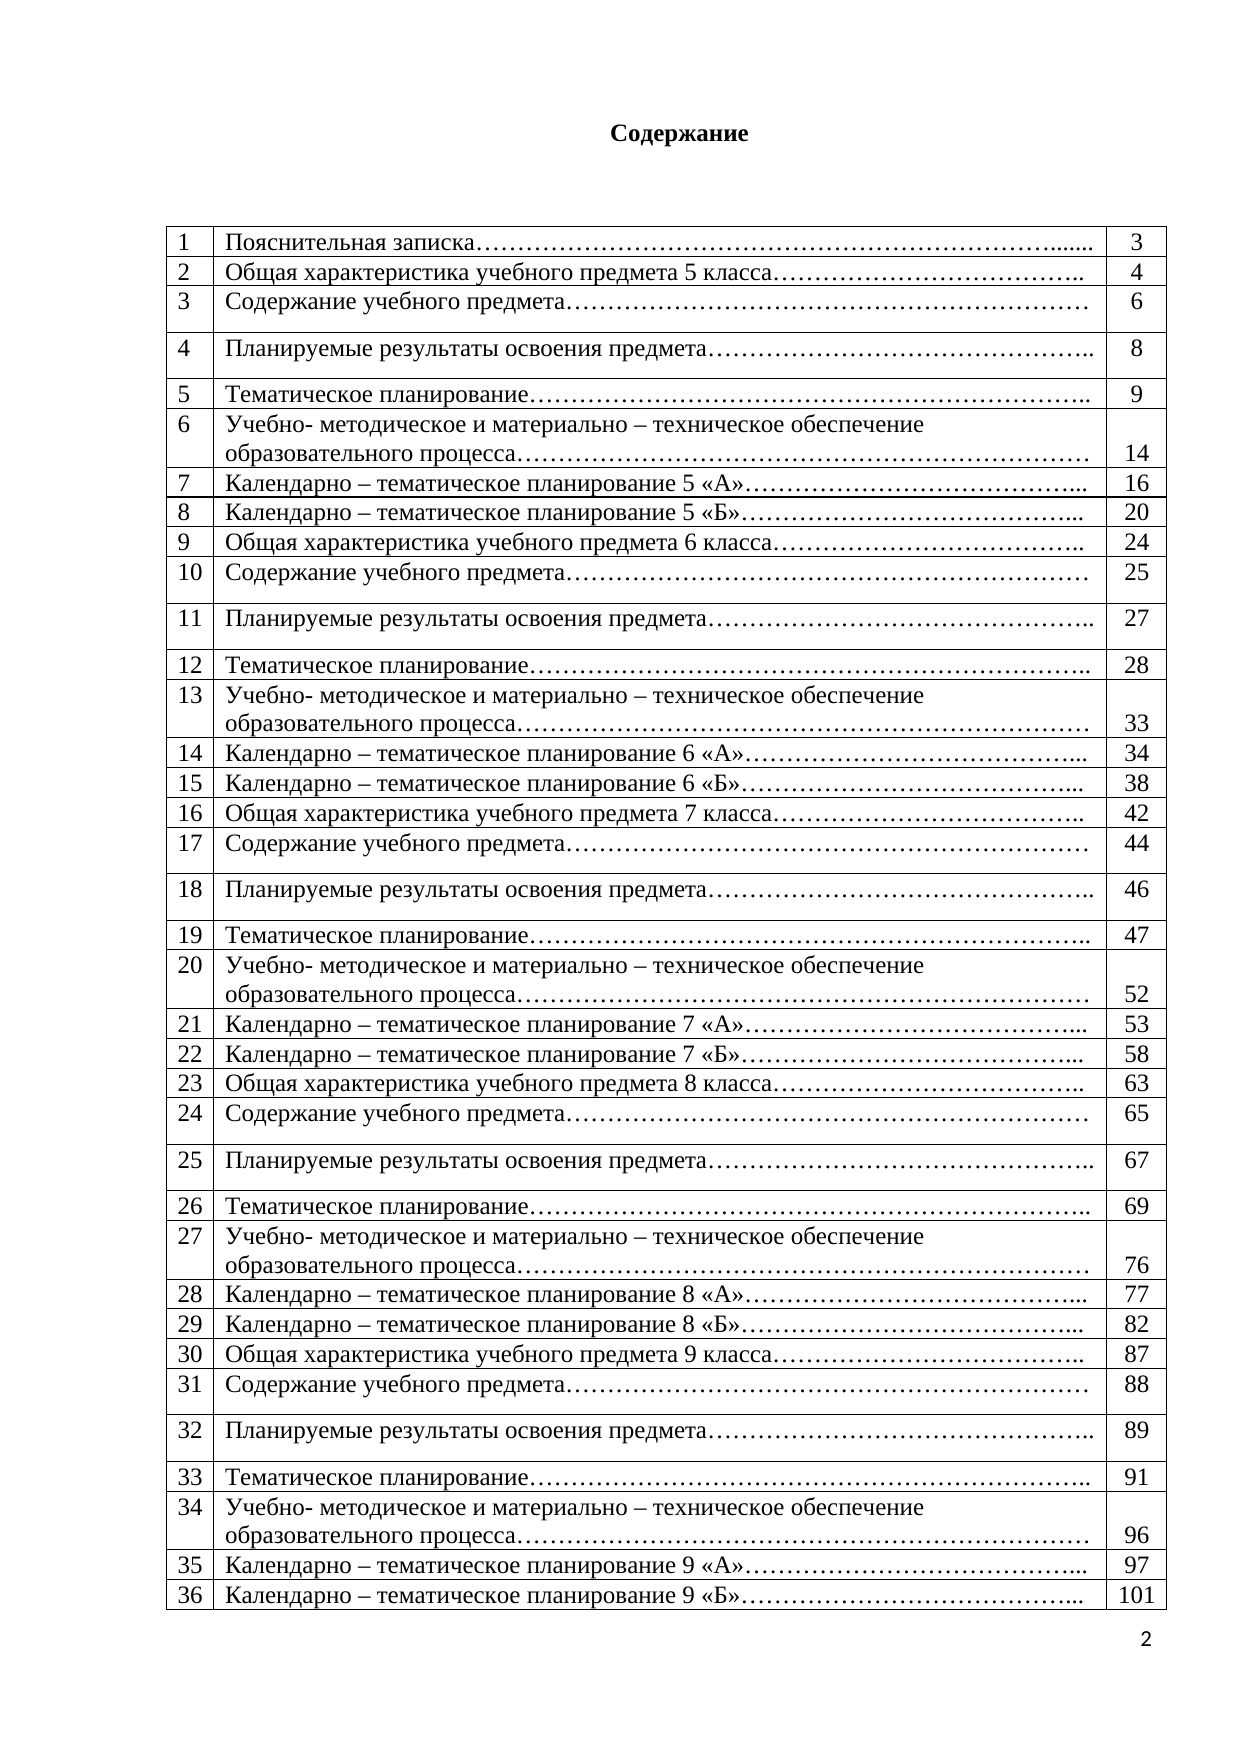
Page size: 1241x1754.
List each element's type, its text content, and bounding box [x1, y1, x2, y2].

table_cell 47 [1107, 921, 1166, 949]
table_cell Календарно – тематическое планирование 5 «Б»…………………………………... [214, 498, 1106, 526]
table_cell Общая характеристика учебного предмета 6 класса……………………………….. [214, 527, 1106, 556]
table_cell 96 [1107, 1492, 1166, 1549]
table_cell 6 [1107, 286, 1166, 332]
table_cell 8 [1107, 333, 1166, 378]
table_cell 7 [167, 468, 213, 496]
table_cell 14 [167, 738, 213, 767]
table_cell 20 [167, 950, 213, 1008]
table_cell Тематическое планирование………………………………………………………….. [214, 921, 1106, 949]
table_cell 16 [167, 798, 213, 827]
table_cell Общая характеристика учебного предмета 9 класса……………………………….. [214, 1339, 1106, 1368]
table_cell Тематическое планирование………………………………………………………….. [214, 1191, 1106, 1220]
table_cell Учебно- методическое и материально – техническое обеспечение образовательного процесса…………………………………………………………… [214, 950, 1106, 1008]
table_cell 13 [167, 680, 213, 737]
table_cell 22 [167, 1039, 213, 1067]
table_cell 15 [167, 768, 213, 797]
table_cell Содержание учебного предмета……………………………………………………… [214, 828, 1106, 873]
table_cell 10 [167, 557, 213, 602]
table_cell Календарно – тематическое планирование 6 «А»…………………………………... [214, 738, 1106, 767]
table_cell Календарно – тематическое планирование 5 «А»…………………………………... [214, 468, 1106, 496]
table_cell 8 [167, 498, 213, 526]
table_header 3 [1107, 227, 1166, 256]
table_cell 25 [1107, 557, 1166, 602]
table_cell 28 [1107, 650, 1166, 679]
table_cell Календарно – тематическое планирование 8 «А»…………………………………... [214, 1280, 1106, 1308]
table_cell 58 [1107, 1039, 1166, 1067]
table_cell Планируемые результаты освоения предмета……………………………………….. [214, 1415, 1106, 1461]
table_cell Планируемые результаты освоения предмета……………………………………….. [214, 1145, 1106, 1190]
table_cell Содержание учебного предмета……………………………………………………… [214, 1369, 1106, 1414]
table_cell 4 [167, 333, 213, 378]
table_cell Календарно – тематическое планирование 9 «Б»…………………………………... [214, 1580, 1106, 1609]
table_cell Содержание учебного предмета……………………………………………………… [214, 286, 1106, 332]
table_cell 87 [1107, 1339, 1166, 1368]
table_cell 46 [1107, 874, 1166, 919]
table_cell 23 [167, 1069, 213, 1097]
table_cell 89 [1107, 1415, 1166, 1461]
table_cell 67 [1107, 1145, 1166, 1190]
table_cell 28 [167, 1280, 213, 1308]
table_cell 9 [1107, 379, 1166, 408]
table_cell Планируемые результаты освоения предмета……………………………………….. [214, 874, 1106, 919]
table_cell 4 [1107, 257, 1166, 285]
table_cell 31 [167, 1369, 213, 1414]
table_cell Общая характеристика учебного предмета 5 класса……………………………….. [214, 257, 1106, 285]
table_cell 6 [167, 409, 213, 467]
table_cell 24 [1107, 527, 1166, 556]
table_cell 21 [167, 1009, 213, 1038]
table_cell 18 [167, 874, 213, 919]
table_cell 63 [1107, 1069, 1166, 1097]
table_cell Календарно – тематическое планирование 6 «Б»…………………………………... [214, 768, 1106, 797]
table_cell Планируемые результаты освоения предмета……………………………………….. [214, 333, 1106, 378]
table_cell 29 [167, 1309, 213, 1338]
table_cell Календарно – тематическое планирование 7 «А»…………………………………... [214, 1009, 1106, 1038]
table_cell Учебно- методическое и материально – техническое обеспечение образовательного процесса…………………………………………………………… [214, 1221, 1106, 1278]
table_cell 88 [1107, 1369, 1166, 1414]
table_cell 16 [1107, 468, 1166, 496]
table_cell 11 [167, 604, 213, 649]
table_cell 2 [167, 257, 213, 285]
table_cell Планируемые результаты освоения предмета……………………………………….. [214, 604, 1106, 649]
table_cell Тематическое планирование………………………………………………………….. [214, 379, 1106, 408]
table_cell 101 [1107, 1580, 1166, 1609]
table_cell Календарно – тематическое планирование 9 «А»…………………………………... [214, 1550, 1106, 1579]
table_cell Общая характеристика учебного предмета 8 класса……………………………….. [214, 1069, 1106, 1097]
table_cell 38 [1107, 768, 1166, 797]
table_cell 97 [1107, 1550, 1166, 1579]
table_cell 76 [1107, 1221, 1166, 1278]
table_cell 5 [167, 379, 213, 408]
table_cell Учебно- методическое и материально – техническое обеспечение образовательного процесса…………………………………………………………… [214, 680, 1106, 737]
table_cell 42 [1107, 798, 1166, 827]
table_cell 33 [167, 1462, 213, 1491]
table_cell 69 [1107, 1191, 1166, 1220]
table_cell 30 [167, 1339, 213, 1368]
table_cell 9 [167, 527, 213, 556]
table_cell Календарно – тематическое планирование 8 «Б»…………………………………... [214, 1309, 1106, 1338]
text Содержание [177, 118, 1181, 147]
table_cell 35 [167, 1550, 213, 1579]
table_cell 3 [167, 286, 213, 332]
table_cell 17 [167, 828, 213, 873]
table_cell 33 [1107, 680, 1166, 737]
table_cell 24 [167, 1098, 213, 1144]
table_cell 27 [167, 1221, 213, 1278]
table_cell Содержание учебного предмета……………………………………………………… [214, 1098, 1106, 1144]
table_cell Содержание учебного предмета……………………………………………………… [214, 557, 1106, 602]
table_cell Календарно – тематическое планирование 7 «Б»…………………………………... [214, 1039, 1106, 1067]
table_cell Тематическое планирование………………………………………………………….. [214, 1462, 1106, 1491]
table_cell 82 [1107, 1309, 1166, 1338]
table_cell 32 [167, 1415, 213, 1461]
table_cell 65 [1107, 1098, 1166, 1144]
table_cell 44 [1107, 828, 1166, 873]
table_cell 19 [167, 921, 213, 949]
table_cell 36 [167, 1580, 213, 1609]
table_cell 53 [1107, 1009, 1166, 1038]
table_cell Учебно- методическое и материально – техническое обеспечение образовательного процесса…………………………………………………………… [214, 1492, 1106, 1549]
table_cell Учебно- методическое и материально – техническое обеспечение образовательного процесса…………………………………………………………… [214, 409, 1106, 467]
table_cell 20 [1107, 498, 1166, 526]
table_cell 77 [1107, 1280, 1166, 1308]
table_cell 12 [167, 650, 213, 679]
table_cell 34 [1107, 738, 1166, 767]
table_cell 26 [167, 1191, 213, 1220]
table_cell Тематическое планирование………………………………………………………….. [214, 650, 1106, 679]
table_header Пояснительная записка……………………………………………………………....... [214, 227, 1106, 256]
table_cell 14 [1107, 409, 1166, 467]
table_cell 25 [167, 1145, 213, 1190]
table_cell Общая характеристика учебного предмета 7 класса……………………………….. [214, 798, 1106, 827]
table_cell 27 [1107, 604, 1166, 649]
table_cell 34 [167, 1492, 213, 1549]
table_cell 91 [1107, 1462, 1166, 1491]
table_header 1 [167, 227, 213, 256]
table_cell 52 [1107, 950, 1166, 1008]
